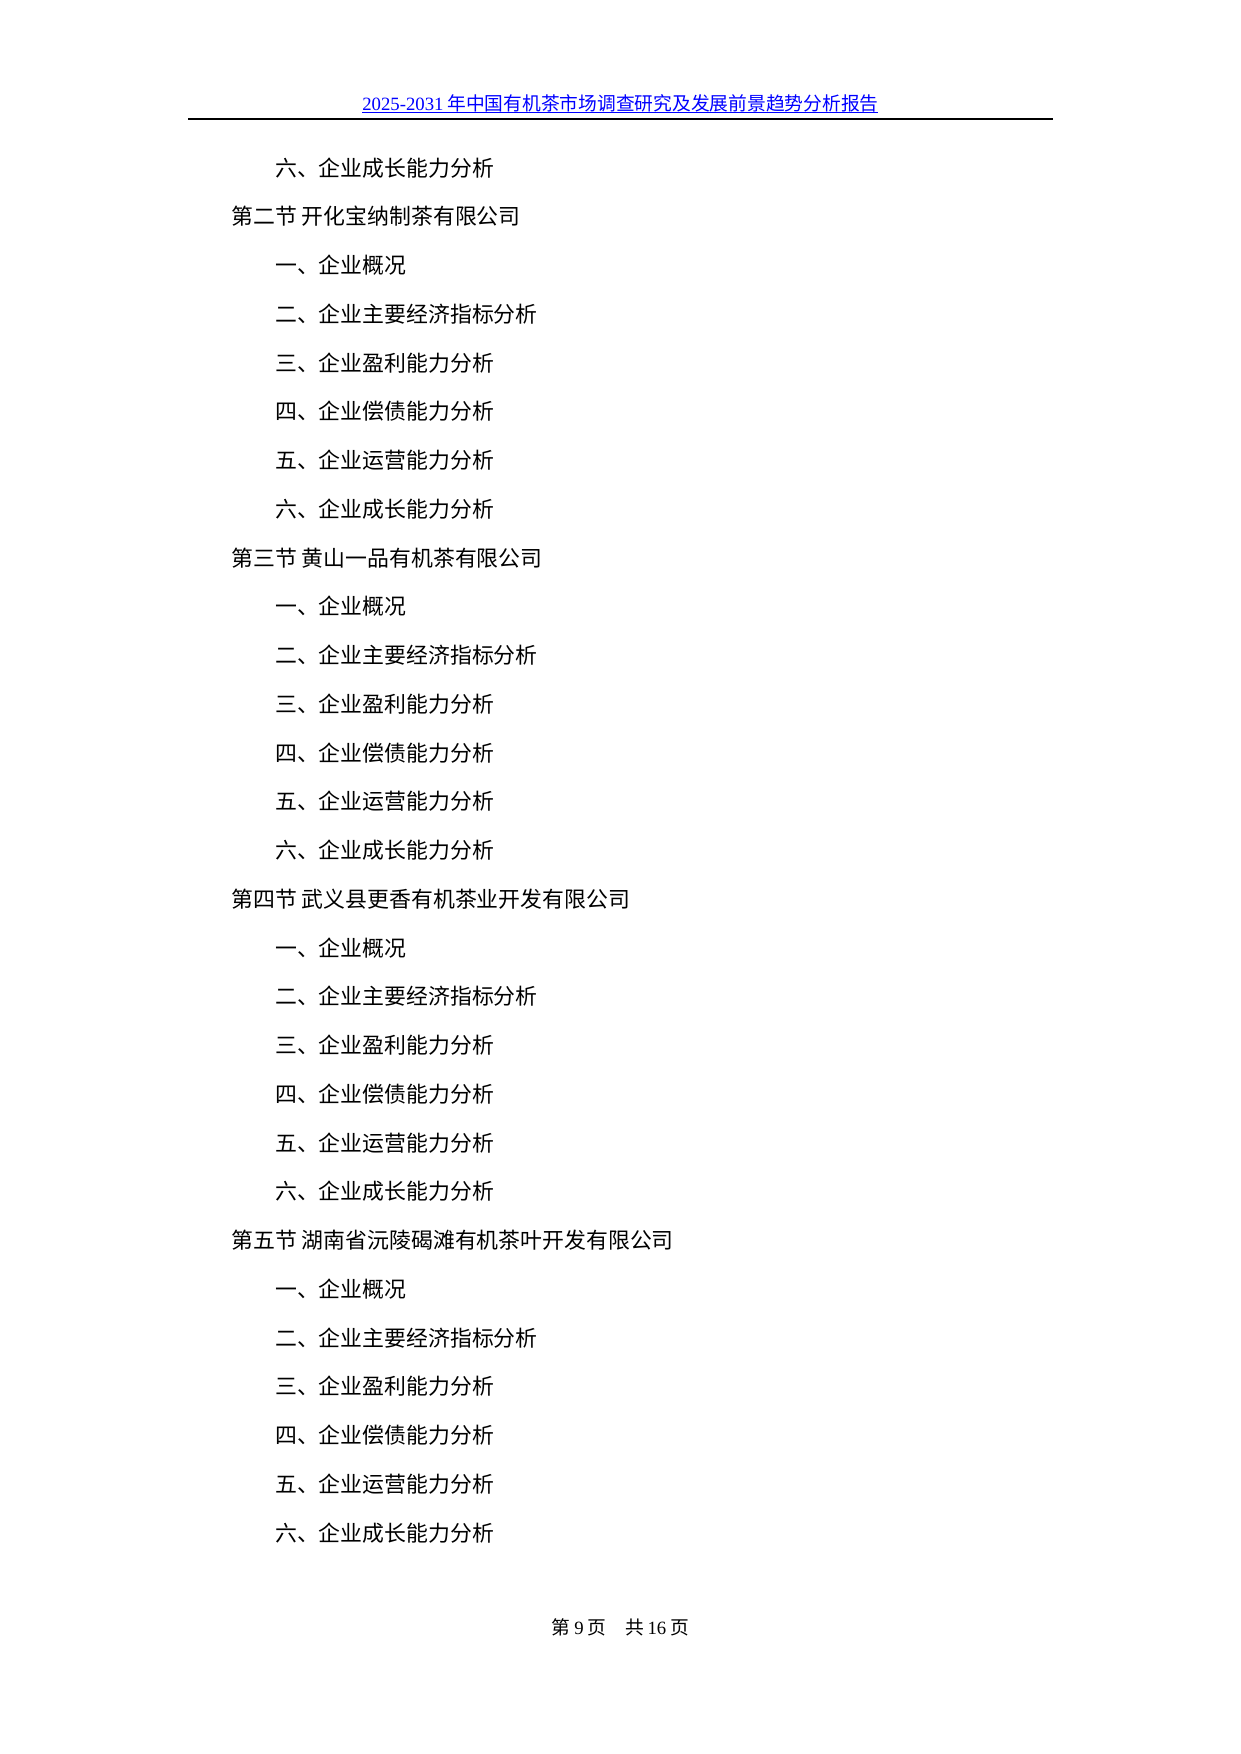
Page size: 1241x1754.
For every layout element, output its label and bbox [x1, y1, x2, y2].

text [187, 150, 1053, 1548]
